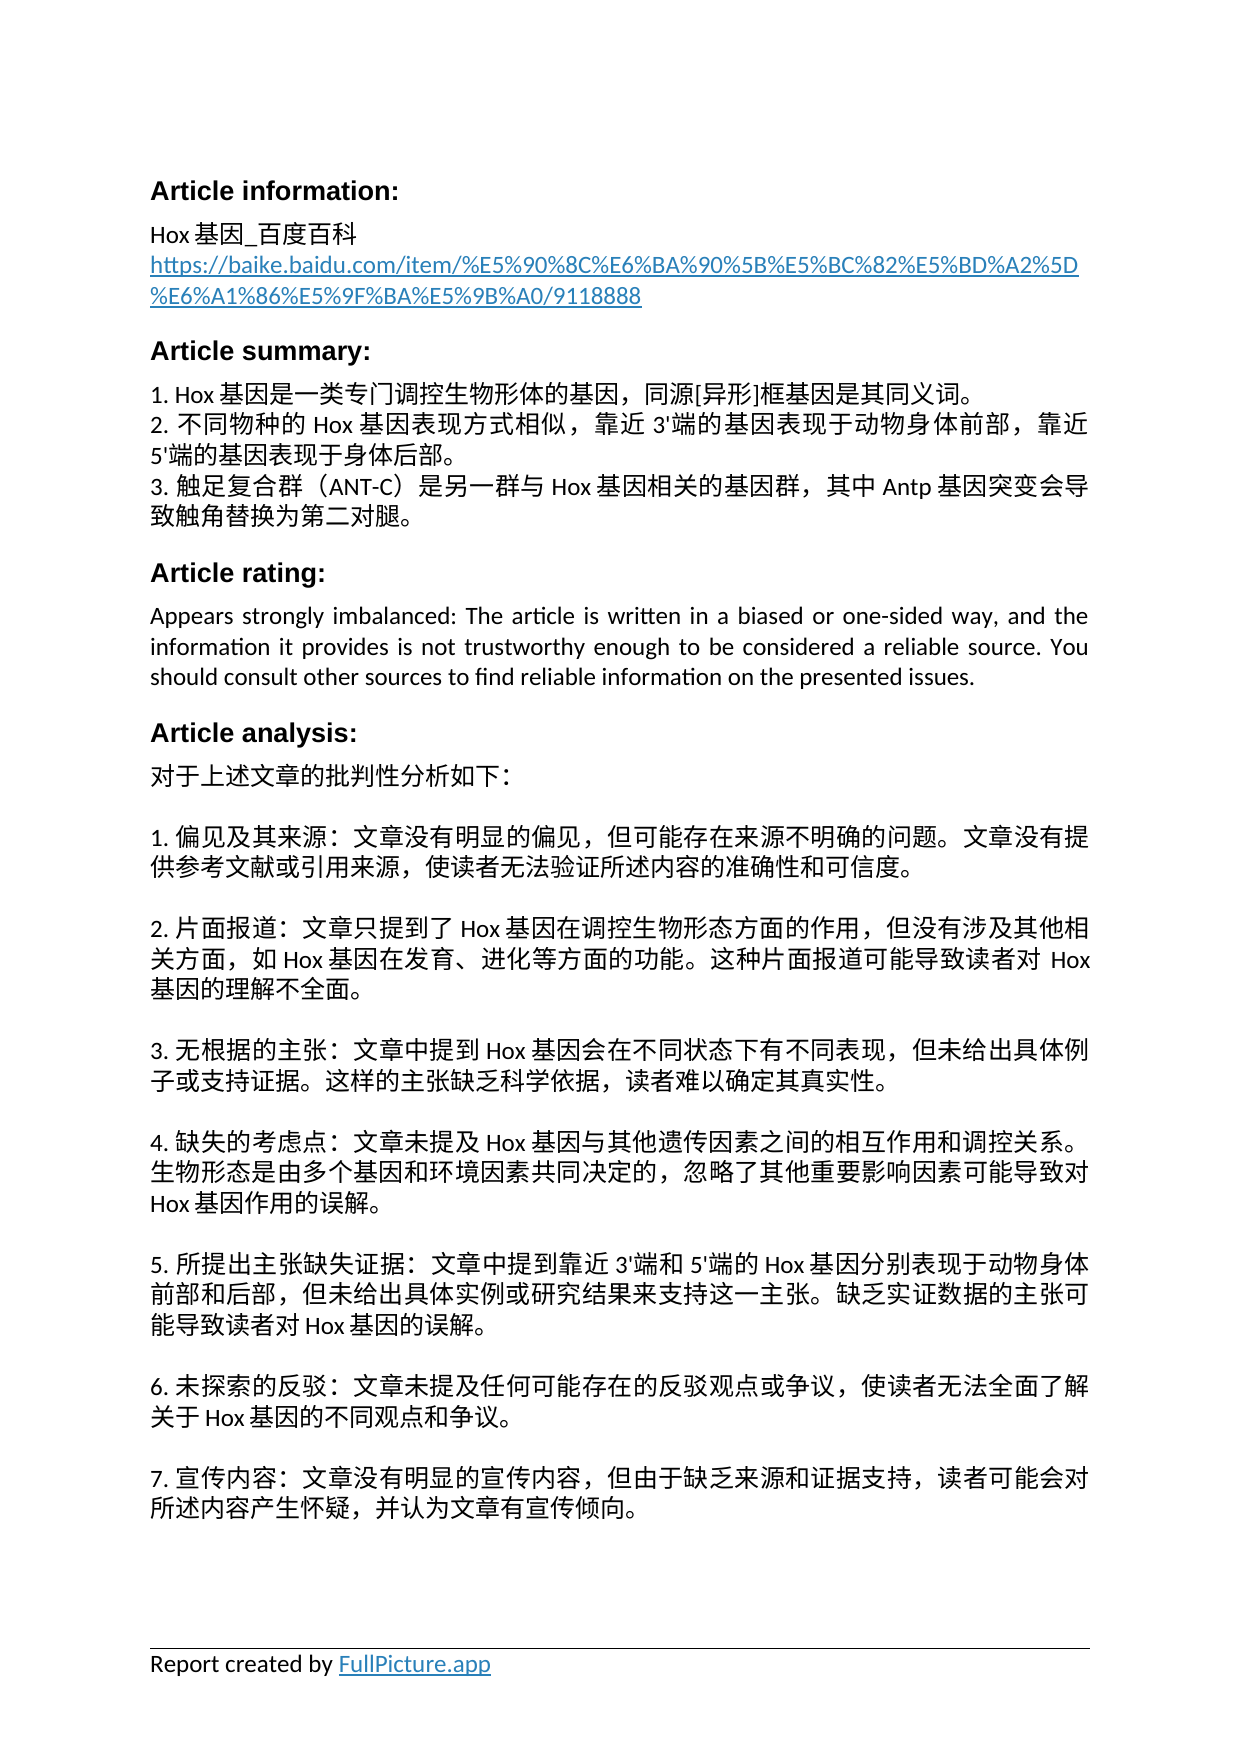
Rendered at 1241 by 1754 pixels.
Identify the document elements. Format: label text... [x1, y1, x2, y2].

text 1. 偏见及其来源：文章没有明显的偏见，但可能存在来源不明确的问题。文章没有提供参考文献或引用来源，使读者无法验证所述内容的准确性和可信度。 [150, 822, 1090, 883]
text Hox基因_百度百科https://baike.baidu.com/item/%E5%90%8C%E6%BA%90%5B%E5%BC%82%E5%BD%A2%5D%E6%A1%86%E5%9F%BA%E5%9B%A0/9118888 [150, 219, 1090, 310]
text Appears strongly imbalanced: The article is written in a biased or one-sided way, and the information it provides is not trustworthy enough to be considered a reliable source. You should consult other sources to find reliable information on the presented issues. [150, 600, 1090, 692]
text 3. 触足复合群（ANT-C）是另一群与Hox基因相关的基因群，其中Antp基因突变会导致触角替换为第二对腿。 [150, 471, 1090, 532]
text 2. 不同物种的Hox基因表现方式相似，靠近3'端的基因表现于动物身体前部，靠近5'端的基因表现于身体后部。 [150, 409, 1090, 471]
text 6. 未探索的反驳：文章未提及任何可能存在的反驳观点或争议，使读者无法全面了解关于Hox基因的不同观点和争议。 [150, 1371, 1090, 1432]
text 3. 无根据的主张：文章中提到Hox基因会在不同状态下有不同表现，但未给出具体例子或支持证据。这样的主张缺乏科学依据，读者难以确定其真实性。 [150, 1035, 1090, 1096]
subtitle Article rating: [150, 557, 1090, 588]
subtitle Article information: [150, 175, 1090, 206]
text 2. 片面报道：文章只提到了Hox基因在调控生物形态方面的作用，但没有涉及其他相关方面，如Hox基因在发育、进化等方面的功能。这种片面报道可能导致读者对Hox基因的理解不全面。 [150, 913, 1090, 1005]
text 1. Hox基因是一类专门调控生物形体的基因，同源[异形]框基因是其同义词。 [150, 379, 1090, 409]
subtitle Article analysis: [150, 717, 1090, 748]
text 4. 缺失的考虑点：文章未提及Hox基因与其他遗传因素之间的相互作用和调控关系。生物形态是由多个基因和环境因素共同决定的，忽略了其他重要影响因素可能导致对Hox基因作用的误解。 [150, 1127, 1090, 1218]
subtitle Article summary: [150, 335, 1090, 367]
text 7. 宣传内容：文章没有明显的宣传内容，但由于缺乏来源和证据支持，读者可能会对所述内容产生怀疑，并认为文章有宣传倾向。 [150, 1463, 1090, 1524]
text 对于上述文章的批判性分析如下： [150, 761, 1090, 791]
text 5. 所提出主张缺失证据：文章中提到靠近3'端和5'端的Hox基因分别表现于动物身体前部和后部，但未给出具体实例或研究结果来支持这一主张。缺乏实证数据的主张可能导致读者对Hox基因的误解。 [150, 1249, 1090, 1341]
